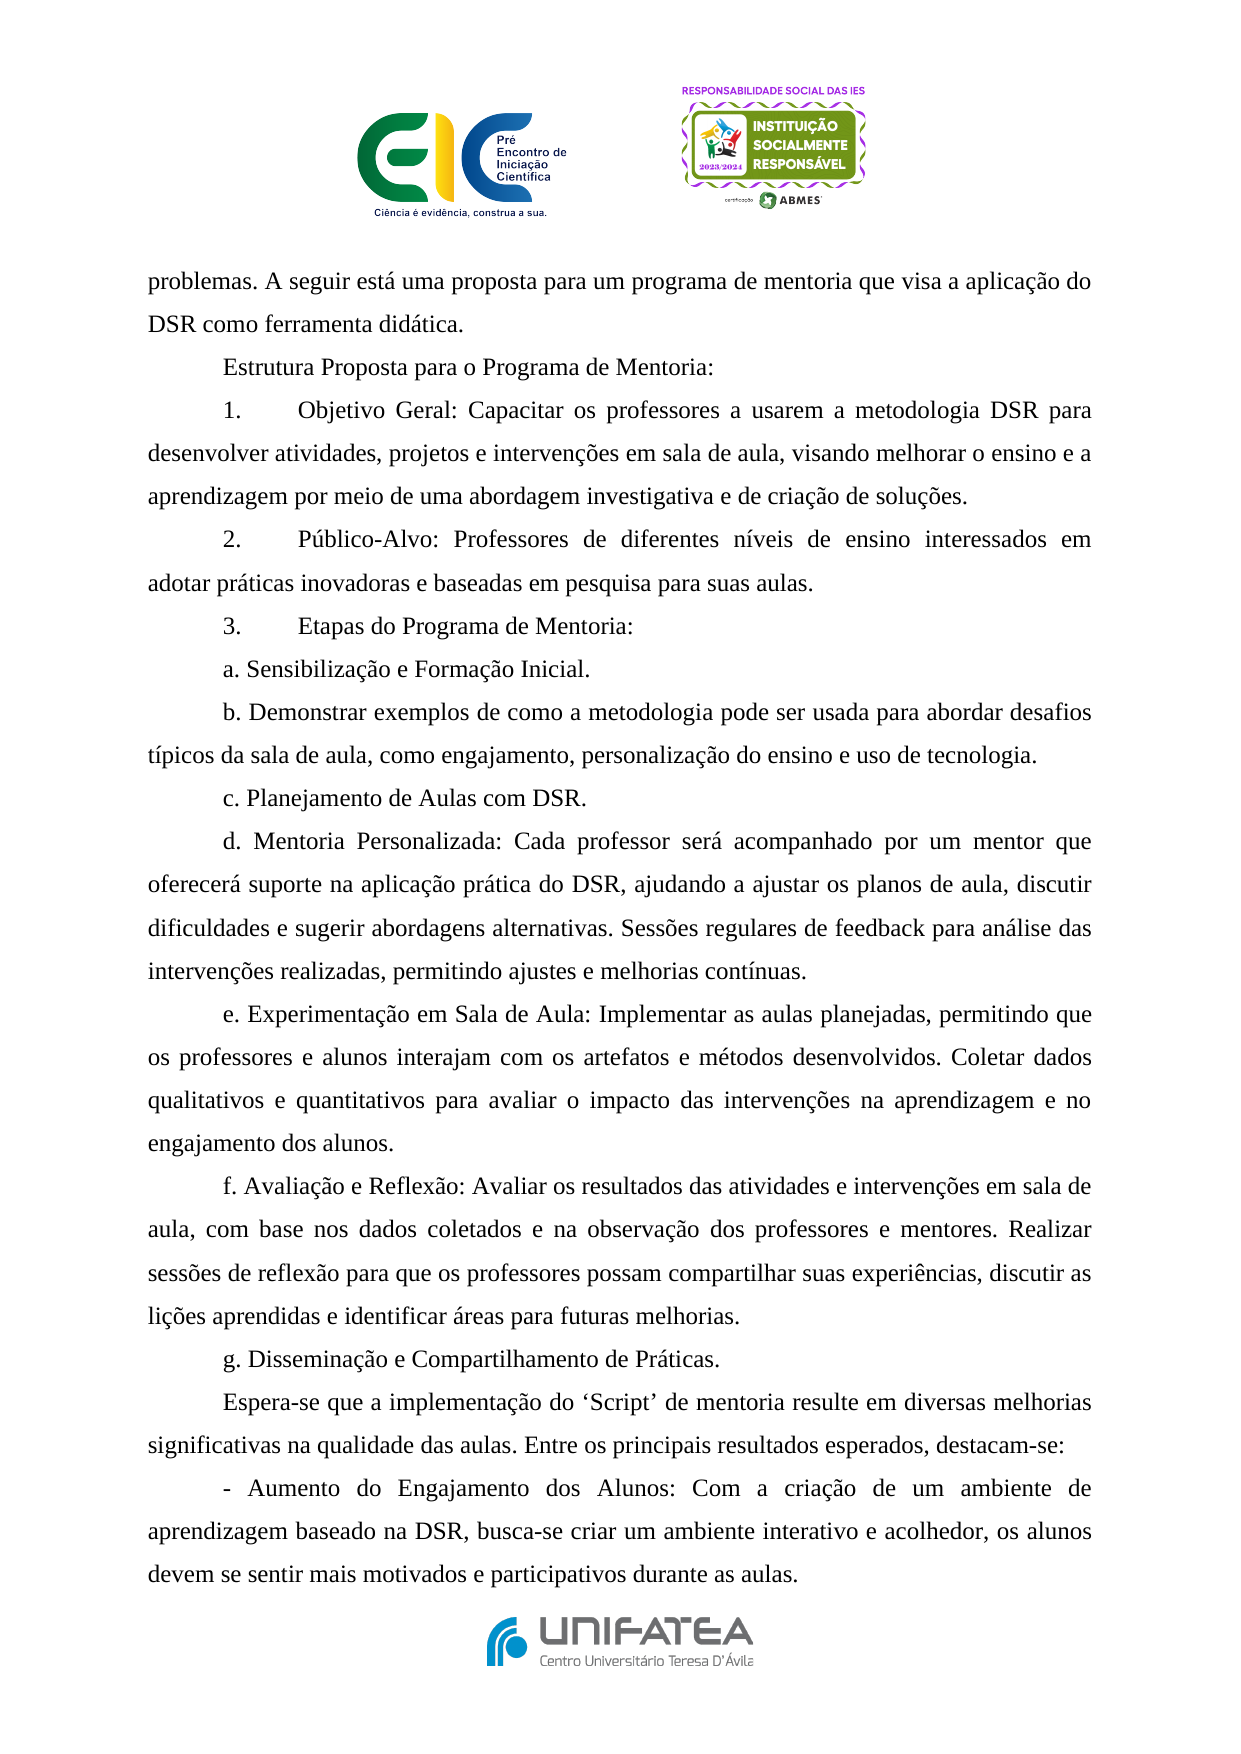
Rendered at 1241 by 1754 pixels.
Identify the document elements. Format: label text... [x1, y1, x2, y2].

text b. Demonstrar exemplos de como a metodologia pode ser usada para abordar desafios típicos da sala de aula, como engajamento, personalização do ensino e uso de tecnologia. [148, 697, 1093, 769]
text e. Experimentação em Sala de Aula: Implementar as aulas planejadas, permitindo que os professores e alunos interajam com os artefatos e métodos desenvolvidos. Coletar dados qualitativos e quantitativos para avaliar o impacto das intervenções na aprendizagem e no engajamento dos alunos. [148, 999, 1093, 1157]
text Espera-se que a implementação do ‘Script’ de mentoria resulte em diversas melhorias significativas na qualidade das aulas. Entre os principais resultados esperados, destacam-se: [148, 1387, 1093, 1459]
text a. Sensibilização e Formação Inicial. [148, 654, 1093, 683]
picture [487, 1617, 508, 1638]
picture [357, 113, 567, 220]
text g. Disseminação e Compartilhamento de Práticas. [148, 1344, 1093, 1373]
text d. Mentoria Personalizada: Cada professor será acompanhado por um mentor que oferecerá suporte na aplicação prática do DSR, ajudando a ajustar os planos de aula, discutir dificuldades e sugerir abordagens alternativas. Sessões regulares de feedback para análise das intervenções realizadas, permitindo ajustes e melhorias contínuas. [148, 826, 1093, 984]
text - Aumento do Engajamento dos Alunos: Com a criação de um ambiente de aprendizagem baseado na DSR, busca-se criar um ambiente interativo e acolhedor, os alunos devem se sentir mais motivados e participativos durante as aulas. [148, 1473, 1093, 1588]
picture [496, 1617, 754, 1666]
text c. Planejamento de Aulas com DSR. [148, 783, 1093, 812]
text f. Avaliação e Reflexão: Avaliar os resultados das atividades e intervenções em sala de aula, com base nos dados coletados e na observação dos professores e mentores. Realizar sessões de reflexão para que os professores possam compartilhar suas experiências, discutir as lições aprendidas e identificar áreas para futuras melhorias. [148, 1171, 1093, 1329]
picture [664, 73, 883, 220]
text Estrutura Proposta para o Programa de Mentoria: [148, 352, 1093, 381]
text 1. Objetivo Geral: Capacitar os professores a usarem a metodologia DSR para desenvolver atividades, projetos e intervenções em sala de aula, visando melhorar o ensino e a aprendizagem por meio de uma abordagem investigativa e de criação de soluções. [148, 395, 1093, 510]
text 2. Público-Alvo: Professores de diferentes níveis de ensino interessados em adotar práticas inovadoras e baseadas em pesquisa para suas aulas. [148, 524, 1093, 596]
text 3. Etapas do Programa de Mentoria: [148, 611, 1093, 639]
